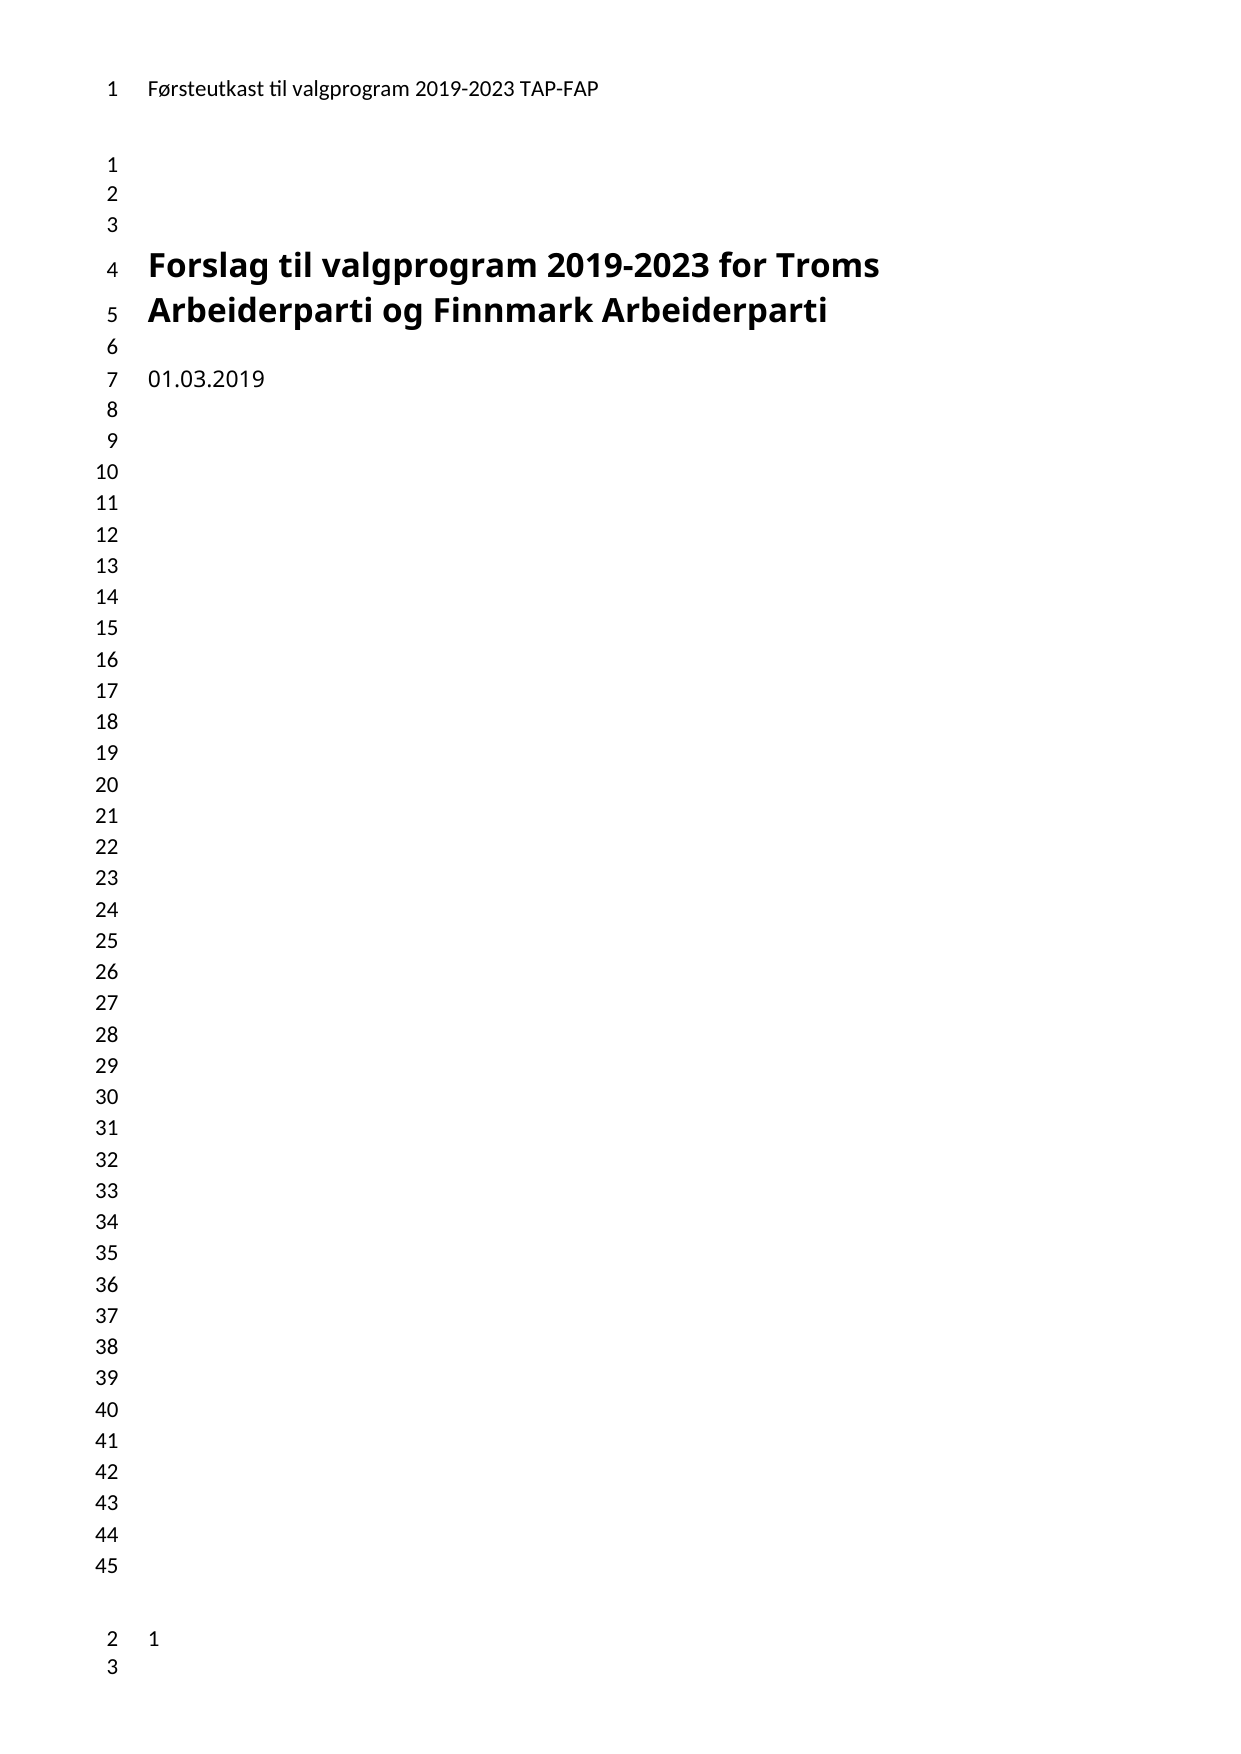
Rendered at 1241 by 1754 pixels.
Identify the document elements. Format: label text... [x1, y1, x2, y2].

text 01.03.2019 [148, 363, 1093, 395]
text Forslag til valgprogram 2019-2023 for Troms Arbeiderparti og Finnmark Arbeiderparti [148, 241, 1093, 332]
